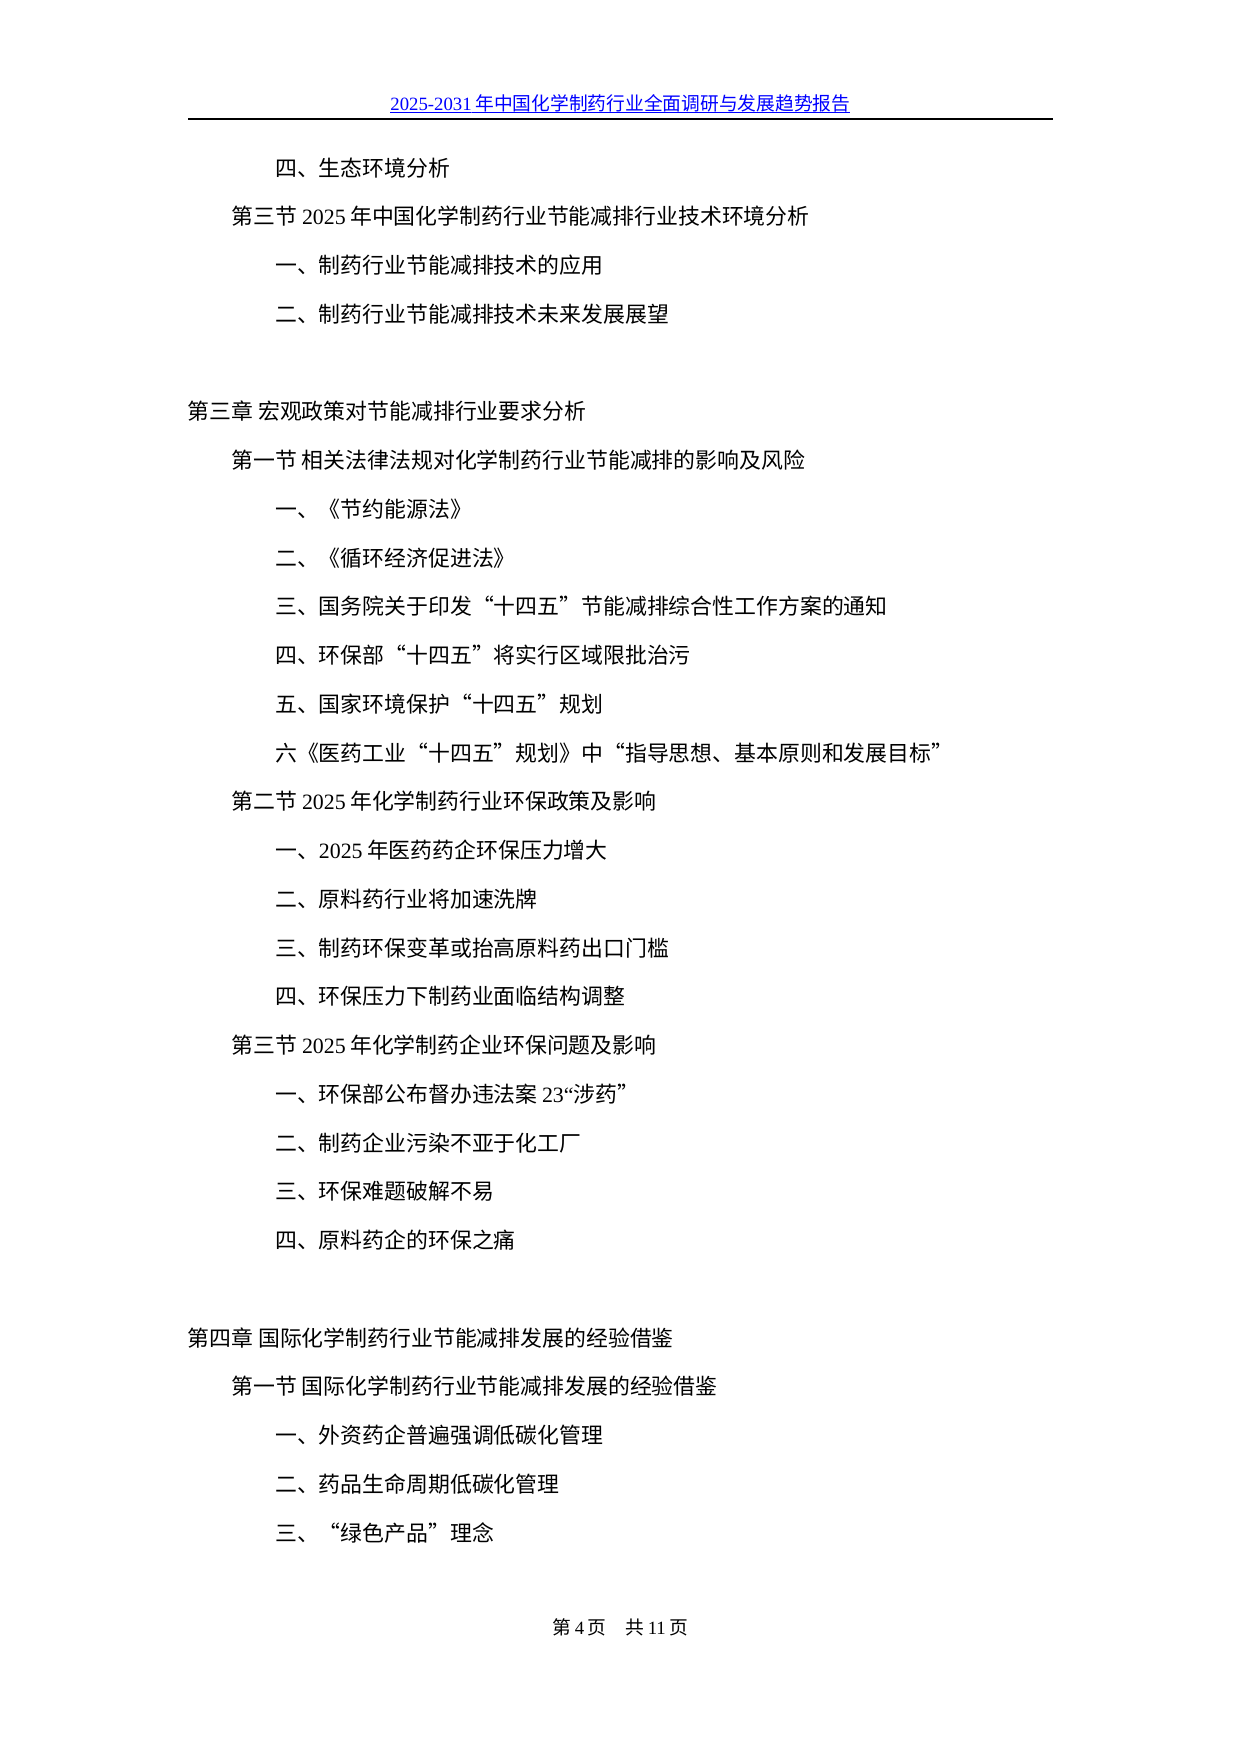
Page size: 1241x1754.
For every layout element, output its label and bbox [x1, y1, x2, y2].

text [187, 150, 1053, 1548]
